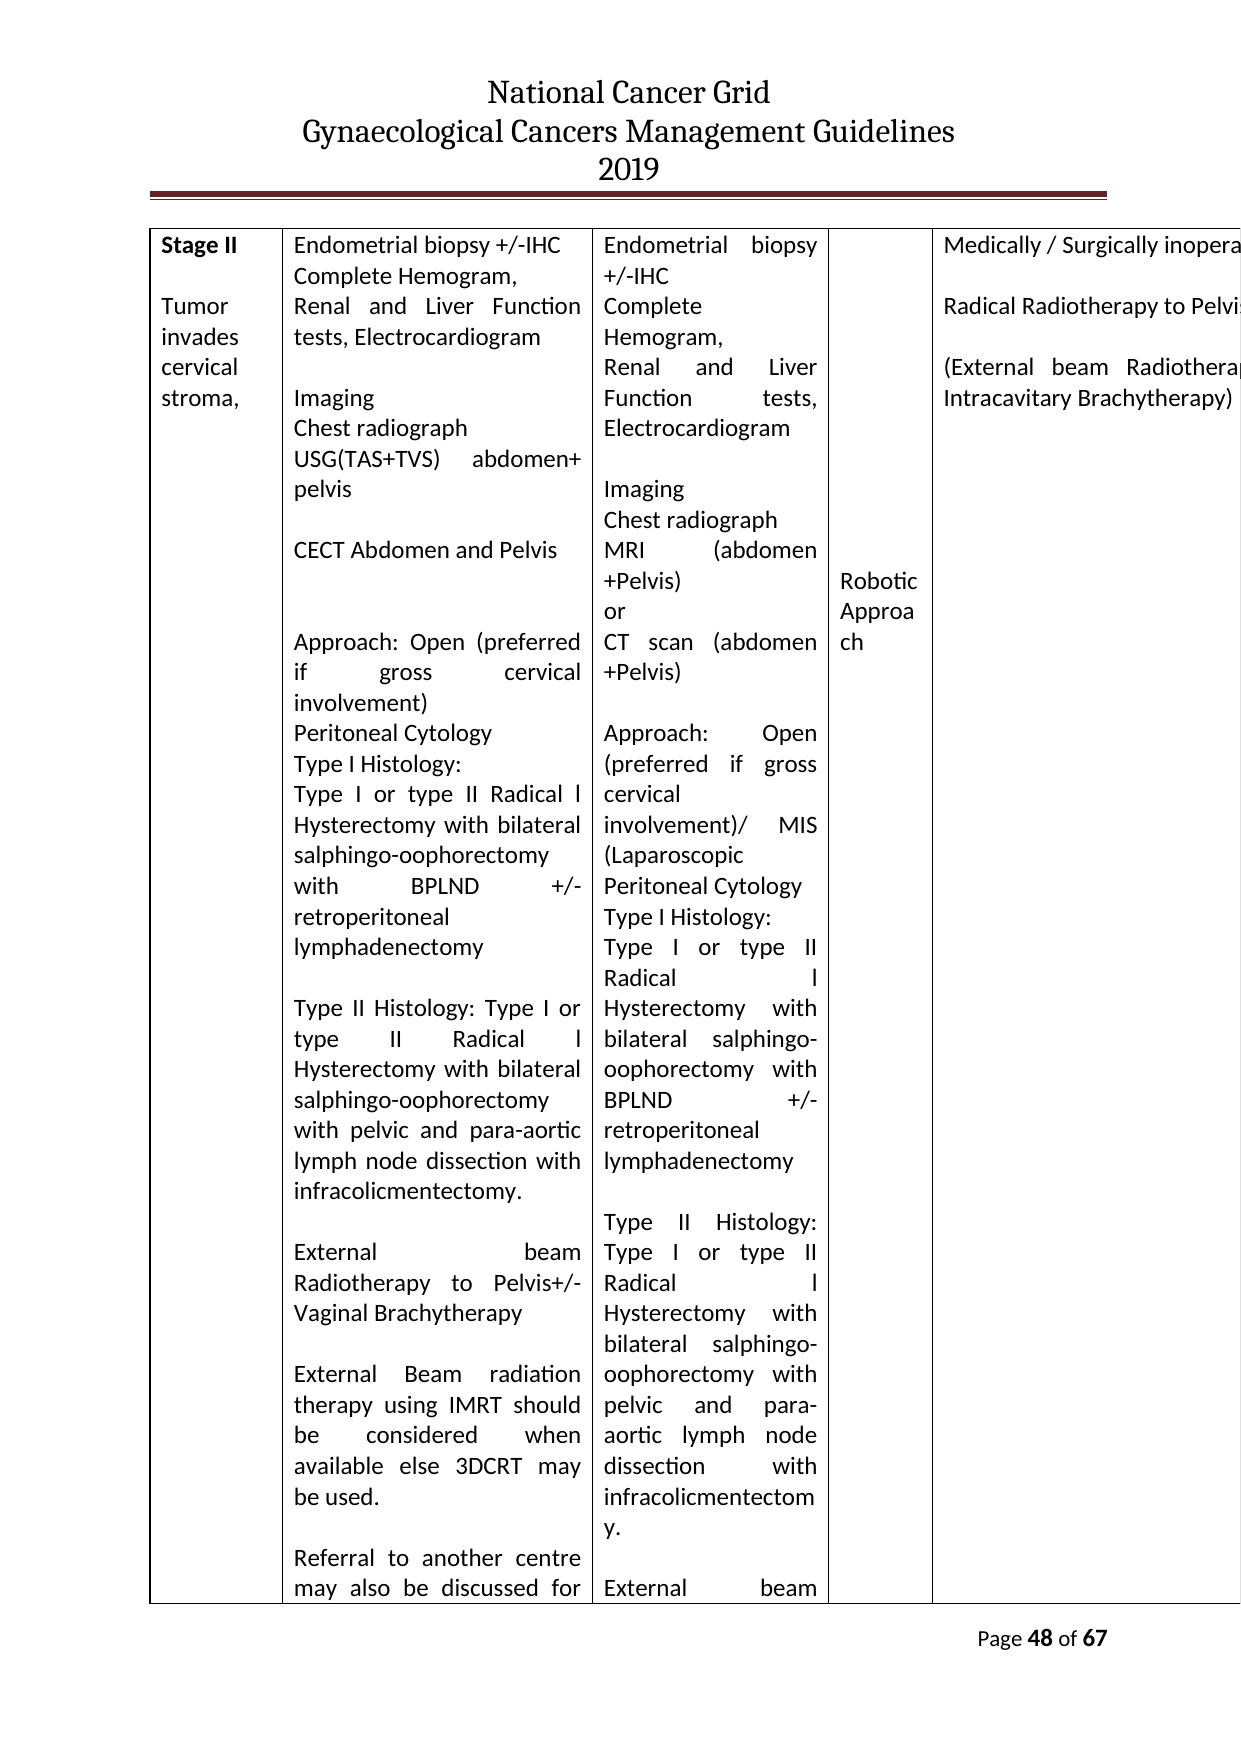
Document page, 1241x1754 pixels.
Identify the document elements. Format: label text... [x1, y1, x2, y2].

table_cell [593, 229, 828, 1603]
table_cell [151, 229, 282, 1603]
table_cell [933, 229, 1240, 1603]
table_cell Robotic Approach [829, 229, 932, 1603]
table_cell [283, 229, 592, 1603]
